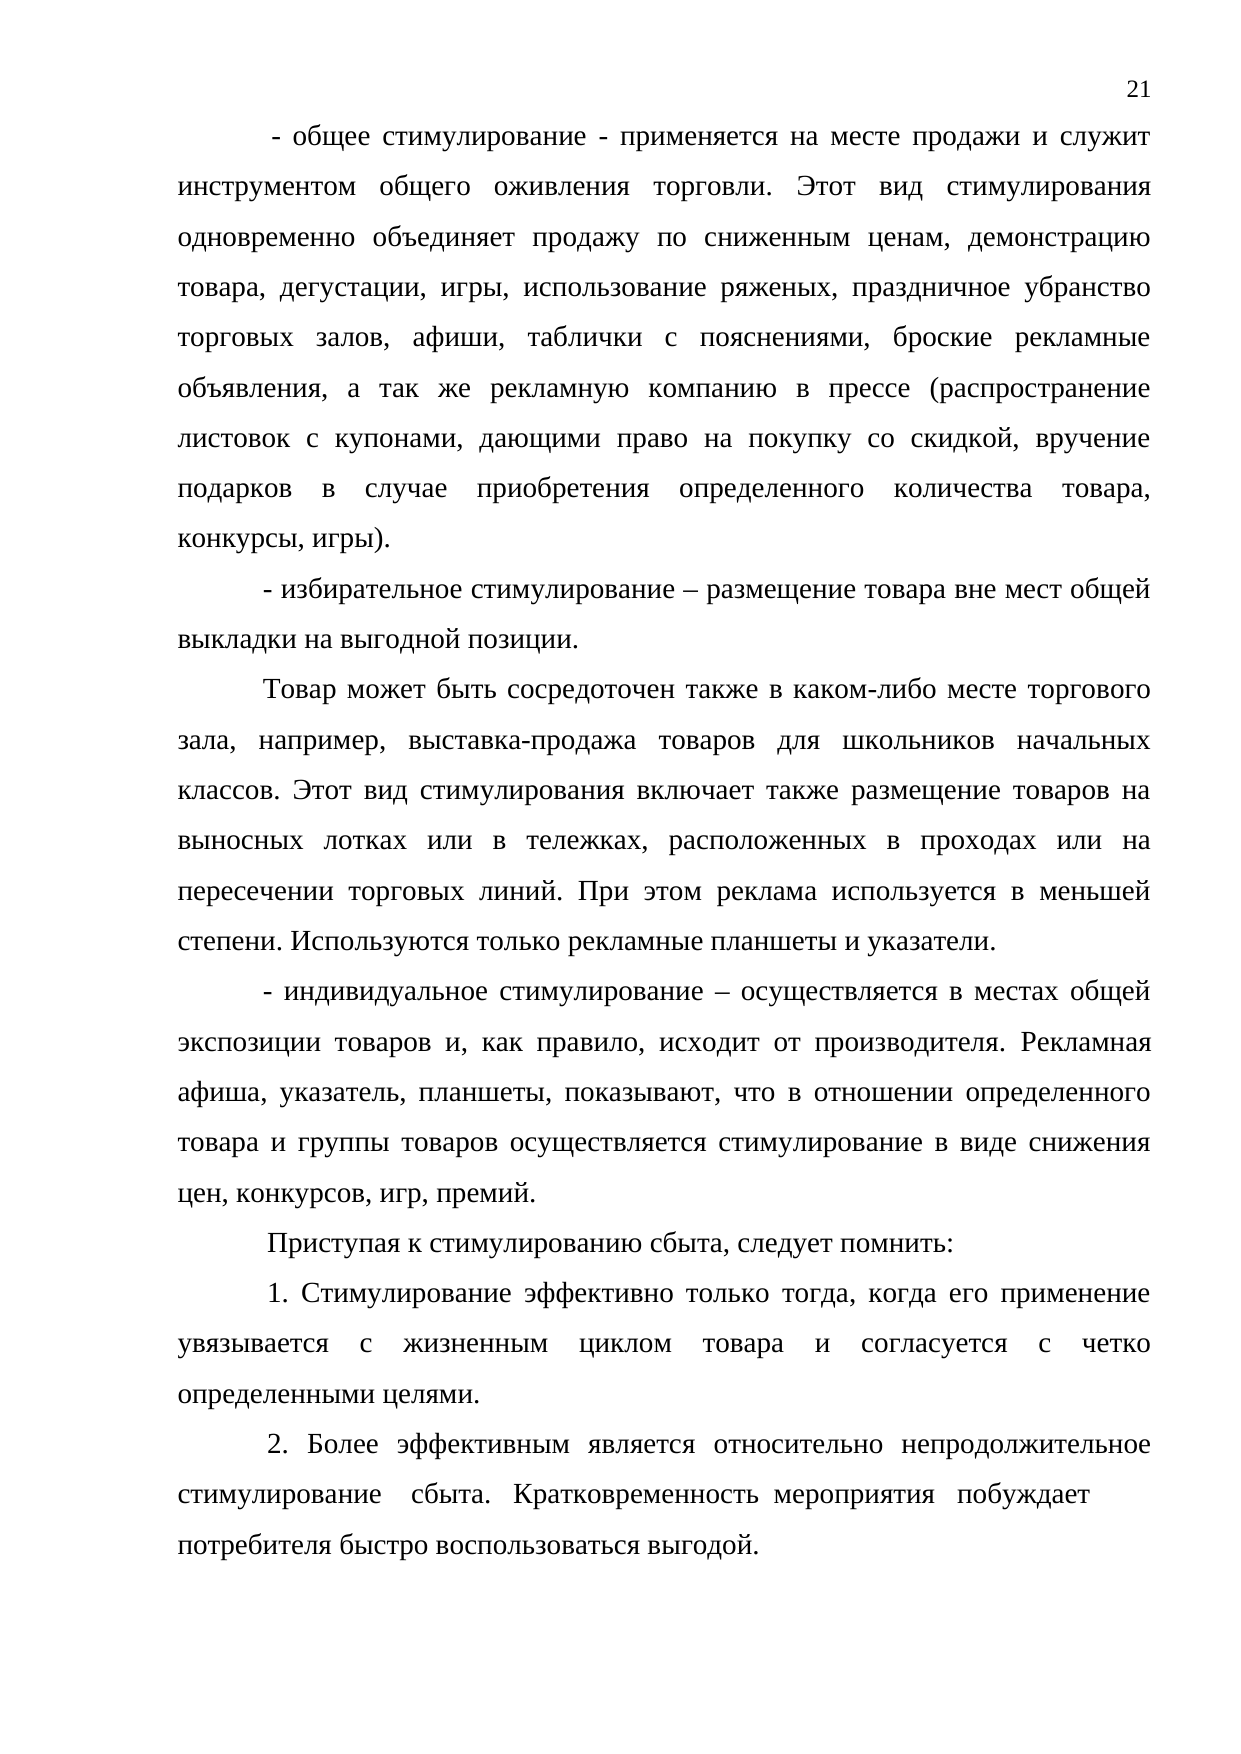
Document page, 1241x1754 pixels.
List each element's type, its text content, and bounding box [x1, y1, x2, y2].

text Товар может быть сосредоточен также в каком-либо месте торгового зала, например, выставка-продажа товаров для школьников начальных классов. Этот вид стимулирования включает также размещение товаров на выносных лотках или в тележках, расположенных в проходах или на пересечении торговых линий. При этом реклама используется в меньшей степени. Используются только рекламные планшеты и указатели. [177, 672, 1152, 957]
text 1. Стимулирование эффективно только тогда, когда его применение увязывается с жизненным циклом товара и согласуется с четко определенными целями. [177, 1275, 1152, 1409]
text Приступая к стимулированию сбыта, следует помнить: [177, 1225, 1152, 1258]
text - избирательное стимулирование – размещение товара вне мест общей выкладки на выгодной позиции. [177, 571, 1152, 655]
text - общее стимулирование - применяется на месте продажи и служит инструментом общего оживления торговли. Этот вид стимулирования одновременно объединяет продажу по сниженным ценам, демонстрацию товара, дегустации, игры, использование ряженых, праздничное убранство торговых залов, афиши, таблички с пояснениями, броские рекламные объявления, а так же рекламную компанию в прессе (распространение листовок с купонами, дающими право на покупку со скидкой, вручение подарков в случае приобретения определенного количества товара, конкурсы, игры). [177, 118, 1152, 554]
text потребителя быстро воспользоваться выгодой. [177, 1527, 1152, 1560]
text - индивидуальное стимулирование – осуществляется в местах общей экспозиции товаров и, как правило, исходит от производителя. Рекламная афиша, указатель, планшеты, показывают, что в отношении определенного товара и группы товаров осуществляется стимулирование в виде снижения цен, конкурсов, игр, премий. [177, 973, 1152, 1208]
text 2. Более эффективным является относительно непродолжительное стимулирование сбыта. Кратковременность мероприятия побуждает [177, 1426, 1152, 1510]
